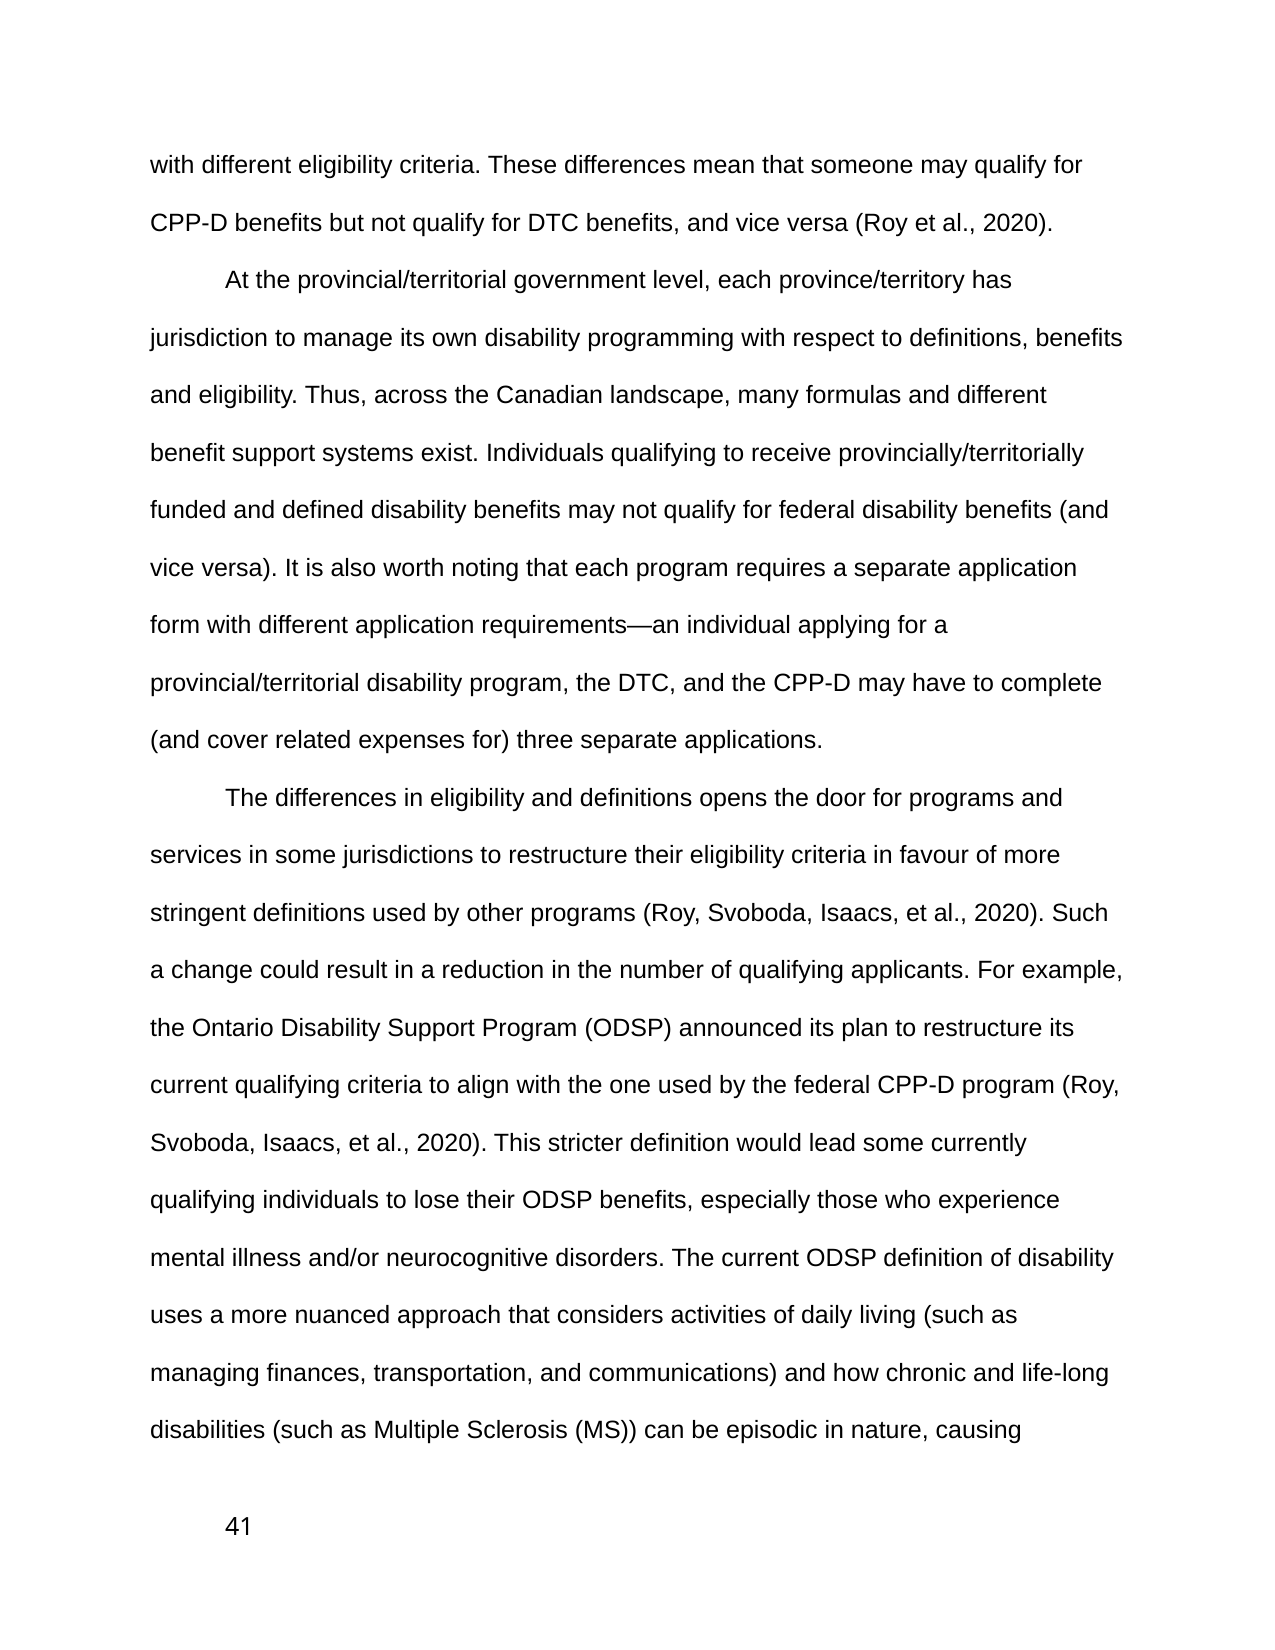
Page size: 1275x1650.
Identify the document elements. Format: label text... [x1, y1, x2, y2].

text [150, 150, 1125, 236]
text At the provincial/territorial government level, each province/territory has jurisdiction to manage its own disability programming with respect to definitions, benefits and eligibility. Thus, across the Canadian landscape, many formulas and different benefit support systems exist. Individuals qualifying to receive provincially/territorially funded and defined disability benefits may not qualify for federal disability benefits (and vice versa). It is also worth noting that each program requires a separate application form with different application requirements—an individual applying for a provincial/territorial disability program, the DTC, and the CPP-D may have to complete (and cover related expenses for) three separate applications. [150, 265, 1125, 754]
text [150, 782, 1125, 1444]
